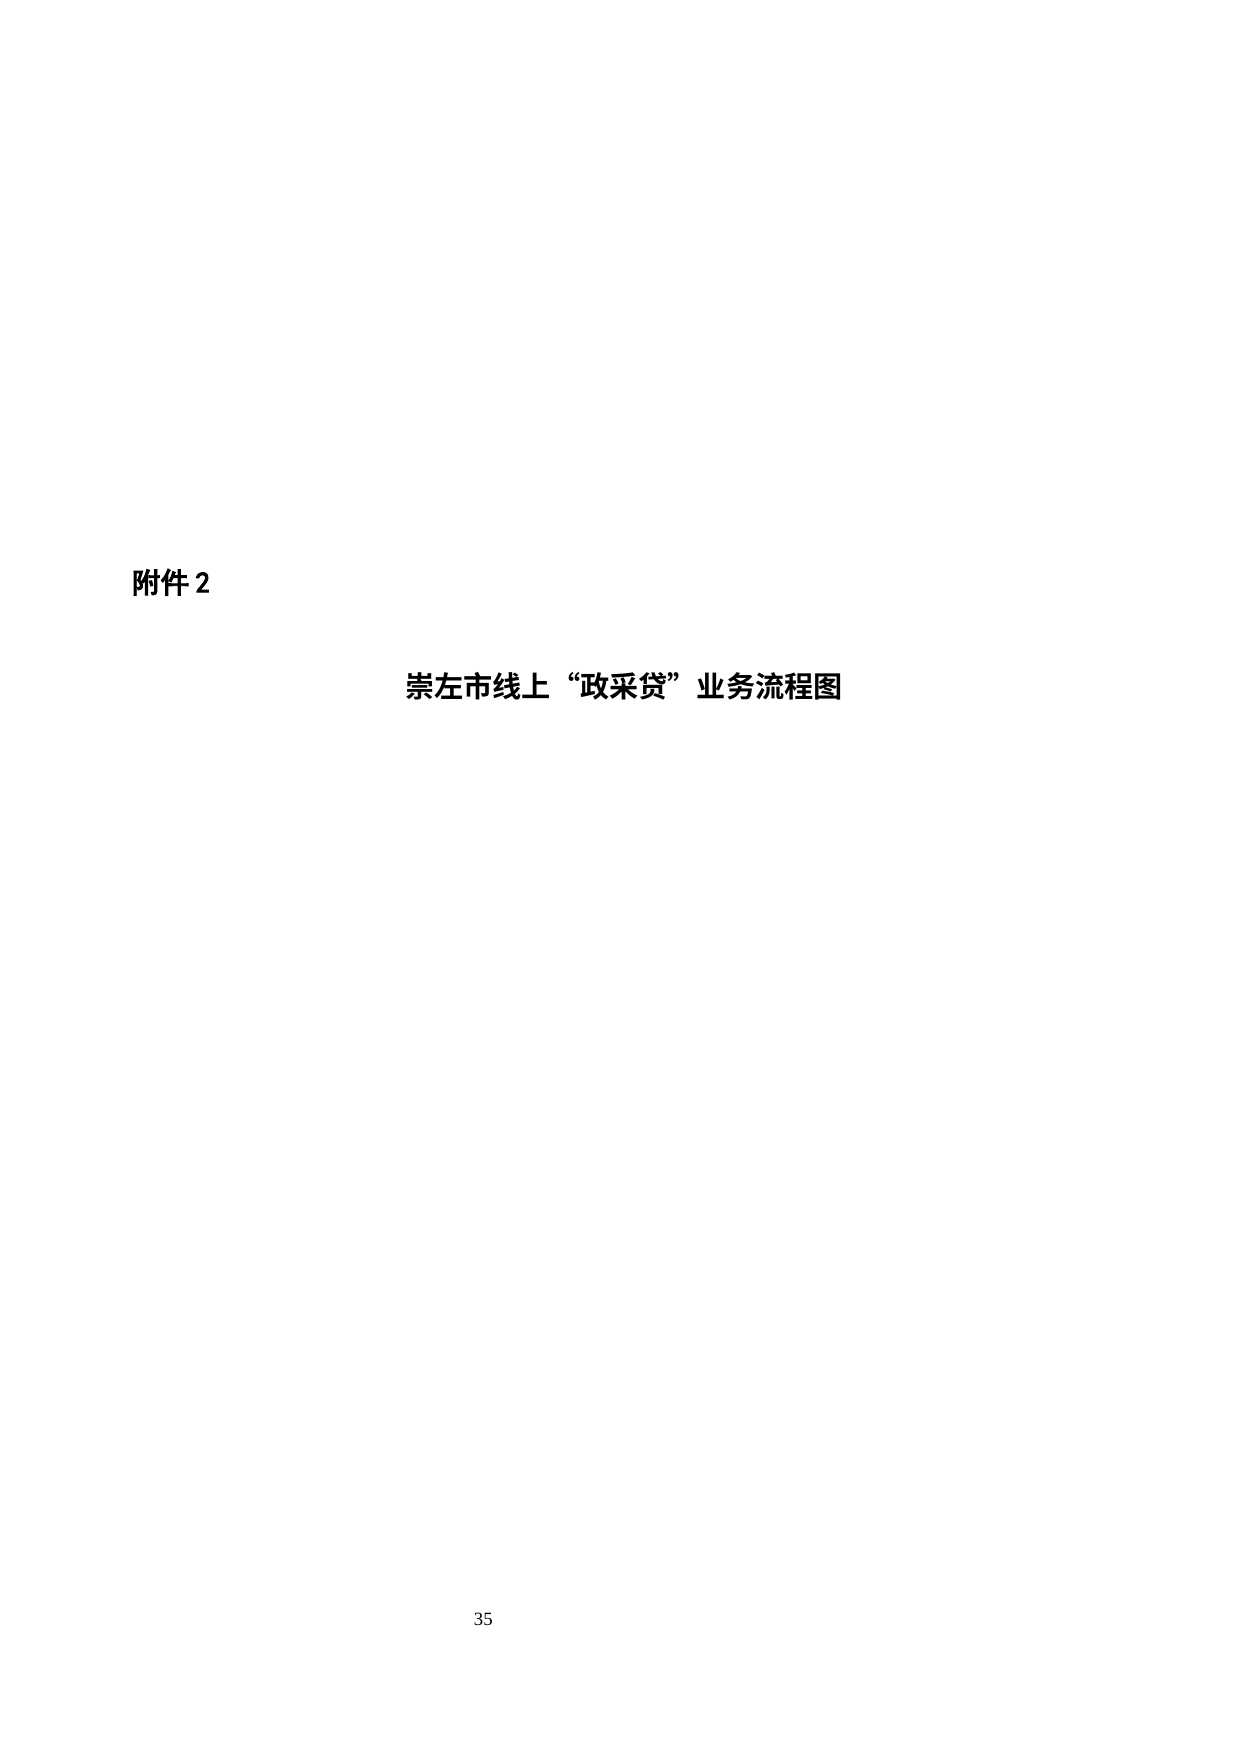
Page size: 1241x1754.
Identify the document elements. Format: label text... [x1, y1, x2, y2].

text 附件2 [131, 548, 1116, 604]
text 崇左市线上“政采贷”业务流程图 [131, 663, 1116, 706]
